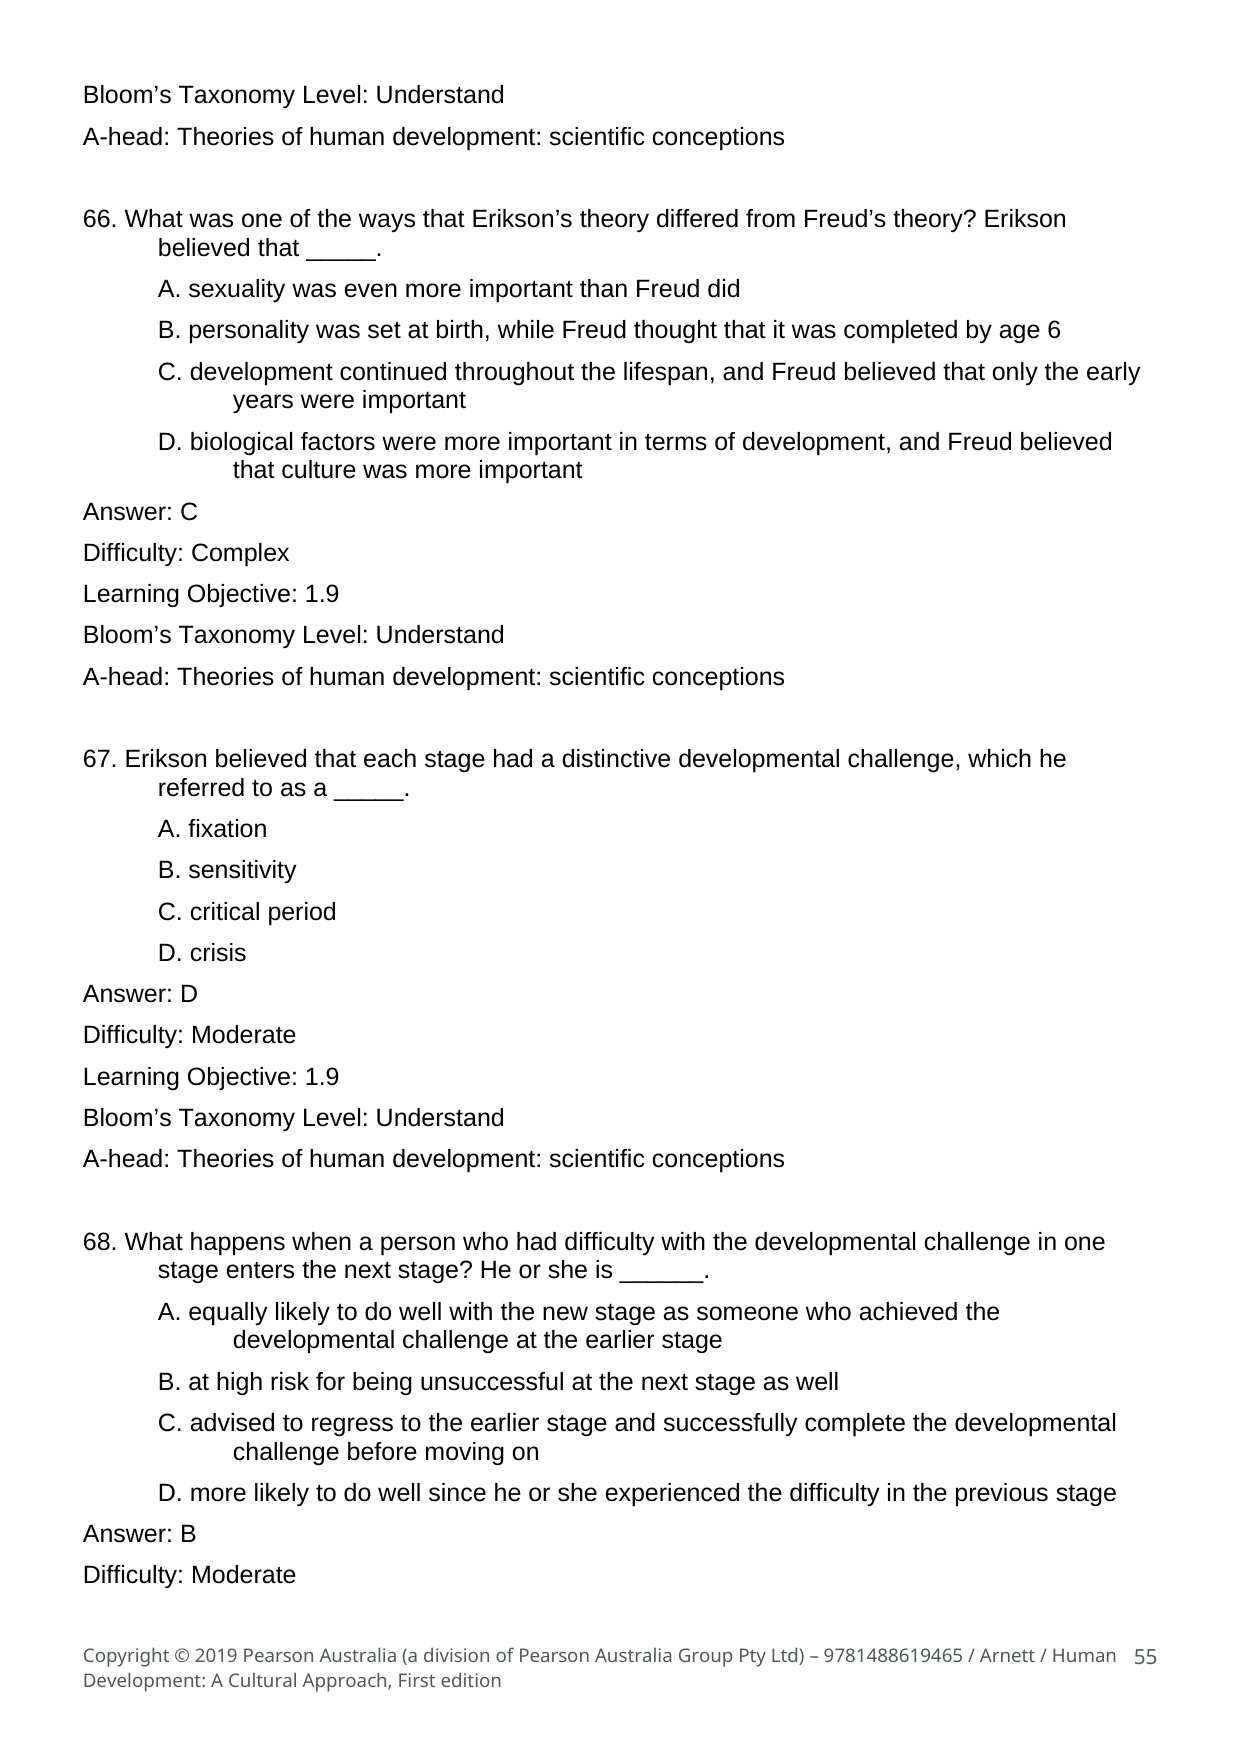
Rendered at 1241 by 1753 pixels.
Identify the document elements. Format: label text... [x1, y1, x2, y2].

text D. more likely to do well since he or she experienced the difficulty in the previous stage [158, 1478, 1157, 1507]
text A-head: Theories of human development: scientific conceptions [83, 122, 1157, 150]
text 67. Erikson believed that each stage had a distinctive developmental challenge, which he referred to as a _____. [83, 744, 1157, 802]
text A-head: Theories of human development: scientific conceptions [83, 662, 1157, 690]
text A. equally likely to do well with the new stage as someone who achieved the developmental challenge at the earlier stage [158, 1297, 1157, 1354]
text A. sexuality was even more important than Freud did [158, 274, 1157, 303]
text B. at high risk for being unsuccessful at the next stage as well [158, 1367, 1157, 1395]
text C. development continued throughout the lifespan, and Freud believed that only the early years were important [158, 357, 1157, 414]
text Answer: B [83, 1519, 1157, 1548]
text Bloom’s Taxonomy Level: Understand [83, 620, 1157, 649]
text D. biological factors were more important in terms of development, and Freud believed that culture was more important [158, 427, 1157, 484]
text Bloom’s Taxonomy Level: Understand [83, 1103, 1157, 1132]
text Difficulty: Moderate [83, 1020, 1157, 1049]
text 68. What happens when a person who had difficulty with the developmental challenge in one stage enters the next stage? He or she is ______. [83, 1227, 1157, 1284]
text Answer: D [83, 979, 1157, 1008]
text D. crisis [158, 938, 1157, 967]
text C. advised to regress to the earlier stage and successfully complete the developmental challenge before moving on [158, 1408, 1157, 1465]
text Bloom’s Taxonomy Level: Understand [83, 80, 1157, 109]
text Difficulty: Moderate [83, 1560, 1157, 1589]
text 66. What was one of the ways that Erikson’s theory differed from Freud’s theory? Erikson believed that _____. [83, 204, 1157, 262]
text A-head: Theories of human development: scientific conceptions [83, 1144, 1157, 1173]
text Difficulty: Complex [83, 538, 1157, 567]
text C. critical period [158, 897, 1157, 925]
text A. fixation [158, 814, 1157, 843]
text Answer: C [83, 497, 1157, 525]
text Learning Objective: 1.9 [83, 579, 1157, 608]
text B. sensitivity [158, 855, 1157, 884]
text Learning Objective: 1.9 [83, 1062, 1157, 1090]
text B. personality was set at birth, while Freud thought that it was completed by age 6 [158, 315, 1157, 344]
